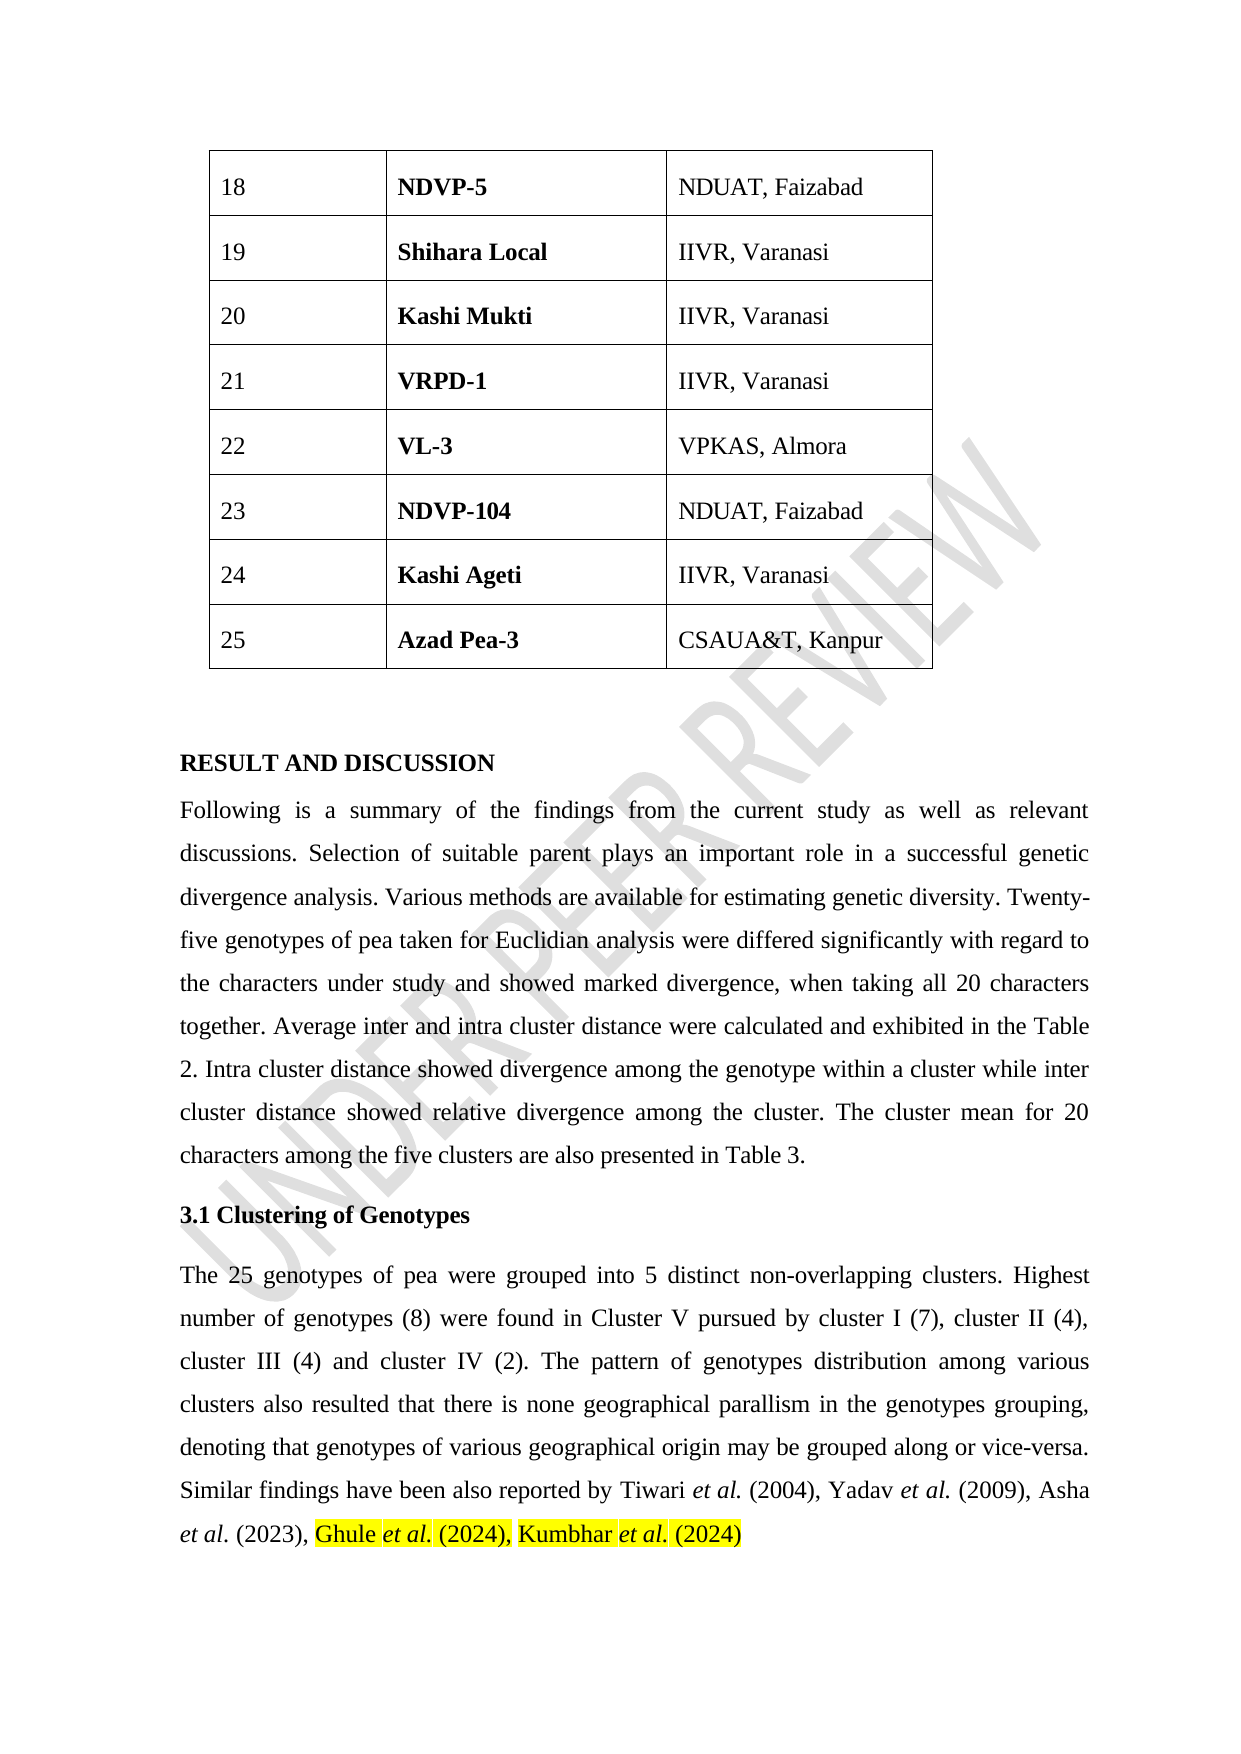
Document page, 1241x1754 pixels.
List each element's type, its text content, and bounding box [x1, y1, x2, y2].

table_cell Kashi Ageti [387, 540, 666, 603]
table_cell IIVR, Varanasi [667, 216, 932, 279]
table_cell NDVP-5 [387, 151, 666, 215]
table_cell 24 [210, 540, 386, 603]
table_cell IIVR, Varanasi [667, 281, 932, 344]
table_cell Kashi Mukti [387, 281, 666, 344]
text 3.1 Clustering of Genotypes [179, 1200, 1090, 1229]
table_cell VRPD-1 [387, 345, 666, 409]
text Following is a summary of the findings from the current study as well as relevant discussions. Selection of suitable parent plays an important role in a successful genetic divergence analysis. Various methods are available for estimating genetic diversity. Twenty-five genotypes of pea taken for Euclidian analysis were differed significantly with regard to the characters under study and showed marked divergence, when taking all 20 characters together. Average inter and intra cluster distance were calculated and exhibited in the Table 2. Intra cluster distance showed divergence among the genotype within a cluster while inter cluster distance showed relative divergence among the cluster. The cluster mean for 20 characters among the five clusters are also presented in Table 3. [179, 795, 1090, 1169]
table_cell NDVP-104 [387, 475, 666, 539]
table_cell IIVR, Varanasi [667, 540, 932, 603]
table_cell VPKAS, Almora [667, 410, 932, 474]
text RESULT AND DISCUSSION [179, 748, 1090, 776]
text The 25 genotypes of pea were grouped into 5 distinct non-overlapping clusters. Highest number of genotypes (8) were found in Cluster V pursued by cluster I (7), cluster II (4), cluster III (4) and cluster IV (2). The pattern of genotypes distribution among various clusters also resulted that there is none geographical parallism in the genotypes grouping, denoting that genotypes of various geographical origin may be grouped along or vice-versa. Similar findings have been also reported by Tiwari et al. (2004), Yadav et al. (2009), Asha et al. (2023), Ghule et al. (2024), Kumbhar et al. (2024) [179, 1260, 1090, 1547]
table_cell VL-3 [387, 410, 666, 474]
table_cell 21 [210, 345, 386, 409]
table_cell CSAUA&T, Kanpur [667, 605, 932, 668]
table_cell Azad Pea-3 [387, 605, 666, 668]
table_cell IIVR, Varanasi [667, 345, 932, 409]
table_cell 23 [210, 475, 386, 539]
table_cell 19 [210, 216, 386, 279]
table_cell 20 [210, 281, 386, 344]
table_cell 18 [210, 151, 386, 215]
table_cell Shihara Local [387, 216, 666, 279]
table_cell 22 [210, 410, 386, 474]
table_cell 25 [210, 605, 386, 668]
table_cell NDUAT, Faizabad [667, 151, 932, 215]
table_cell NDUAT, Faizabad [667, 475, 932, 539]
